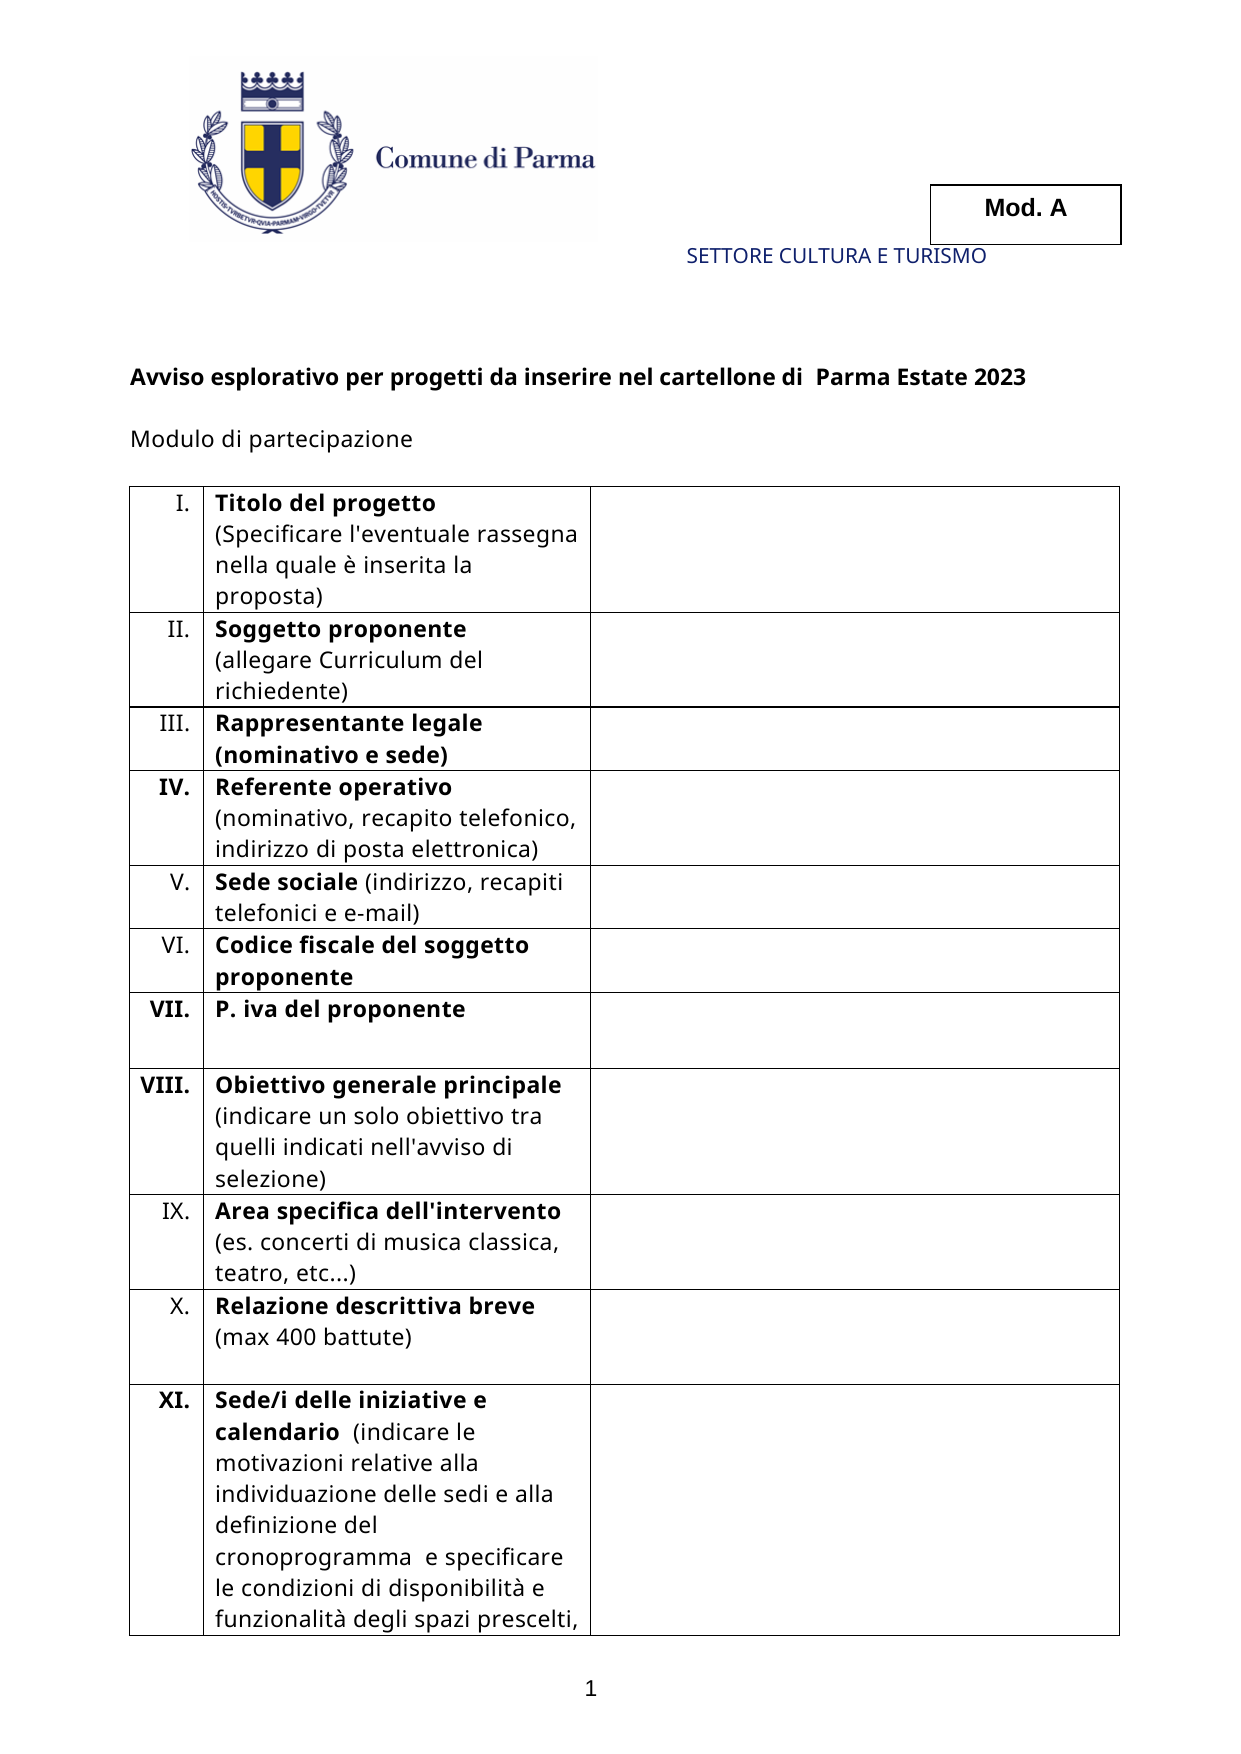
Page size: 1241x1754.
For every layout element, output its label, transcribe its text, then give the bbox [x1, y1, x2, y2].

table_cell [591, 613, 1119, 706]
table_cell [591, 1385, 1119, 1634]
table_cell P. iva del proponente [204, 993, 590, 1068]
table_header [591, 487, 1119, 612]
table_cell Codice fiscale del soggetto proponente [204, 929, 590, 992]
table_cell [130, 1290, 203, 1383]
table_cell [130, 1195, 203, 1289]
table_cell Rappresentante legale (nominativo e sede) [204, 708, 590, 770]
table_cell [591, 1069, 1119, 1194]
table_header [130, 487, 203, 612]
table_cell [130, 613, 203, 706]
text Modulo di partecipazione [130, 423, 1051, 454]
table_cell [130, 708, 203, 770]
table_cell [591, 929, 1119, 992]
table_cell Obiettivo generale principale (indicare un solo obiettivo tra quelli indicati nell'avviso di selezione) [204, 1069, 590, 1194]
table_cell [591, 1290, 1119, 1383]
table_cell Soggetto proponente (allegare Curriculum del richiedente) [204, 613, 590, 706]
table_cell [591, 771, 1119, 865]
table_cell Referente operativo (nominativo, recapito telefonico, indirizzo di posta elettronica) [204, 771, 590, 865]
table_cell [204, 1385, 590, 1634]
table_cell Area specifica dell'intervento (es. concerti di musica classica, teatro, etc...) [204, 1195, 590, 1289]
table_cell [130, 1069, 203, 1194]
table_header Titolo del progetto (Specificare l'eventuale rassegna nella quale è inserita la proposta) [204, 487, 590, 612]
table_cell [591, 708, 1119, 770]
table_cell [130, 929, 203, 992]
text Avviso esplorativo per progetti da inserire nel cartellone di Parma Estate 2023 [130, 361, 1051, 392]
table_cell [591, 1195, 1119, 1289]
table_cell [591, 866, 1119, 928]
picture [188, 56, 599, 242]
table_cell Sede sociale (indirizzo, recapiti telefonici e e-mail) [204, 866, 590, 928]
table_cell [130, 993, 203, 1068]
table_cell [130, 1385, 203, 1634]
table_cell Relazione descrittiva breve (max 400 battute) [204, 1290, 590, 1383]
table_cell [130, 866, 203, 928]
table_cell [591, 993, 1119, 1068]
table_cell [130, 771, 203, 865]
